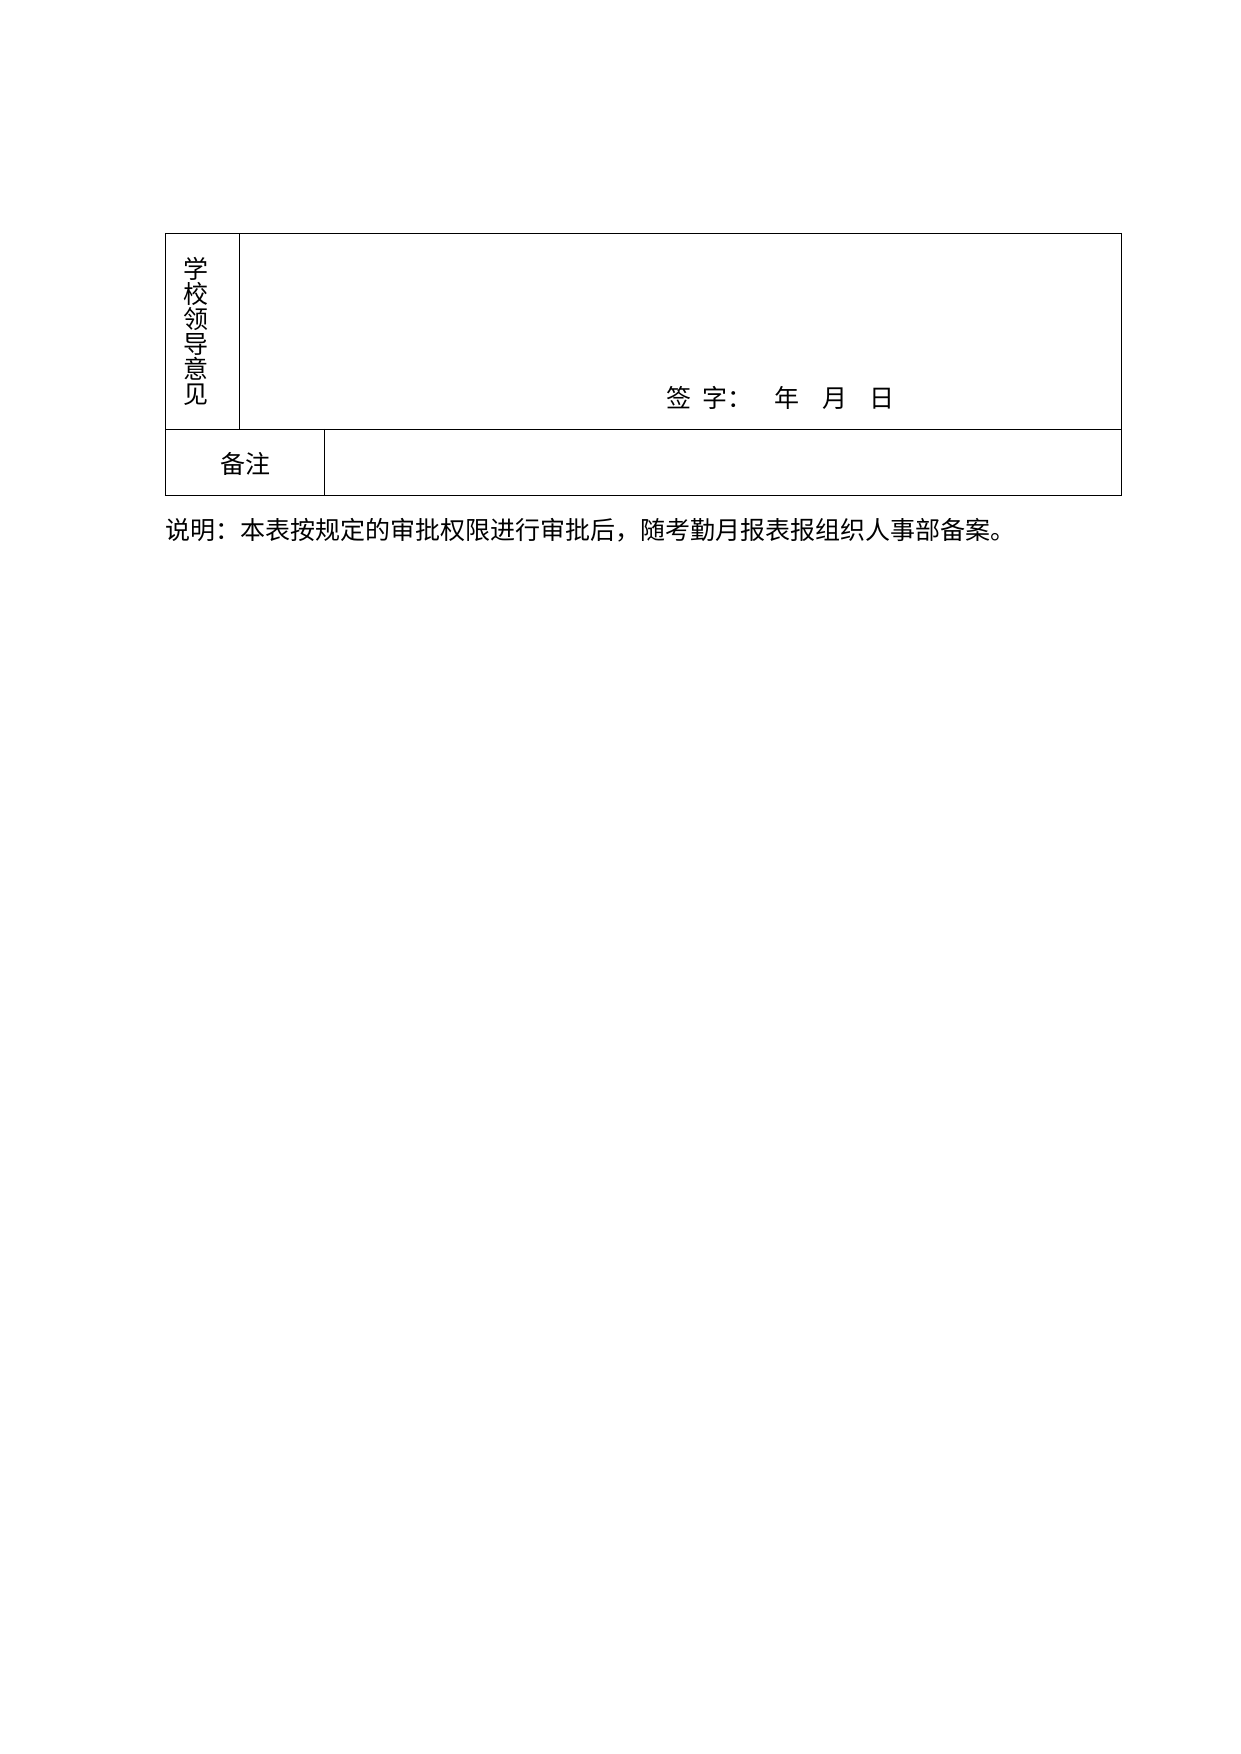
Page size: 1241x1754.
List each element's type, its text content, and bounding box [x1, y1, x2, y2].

table_cell 学校领导意见 [166, 234, 239, 429]
table_cell 备注 [166, 430, 324, 495]
table_cell 签 字： 年 月 日 [240, 234, 1121, 429]
text 说明：本表按规定的审批权限进行审批后，随考勤月报表报组织人事部备案。 [165, 496, 1087, 561]
table_cell [325, 430, 1121, 495]
